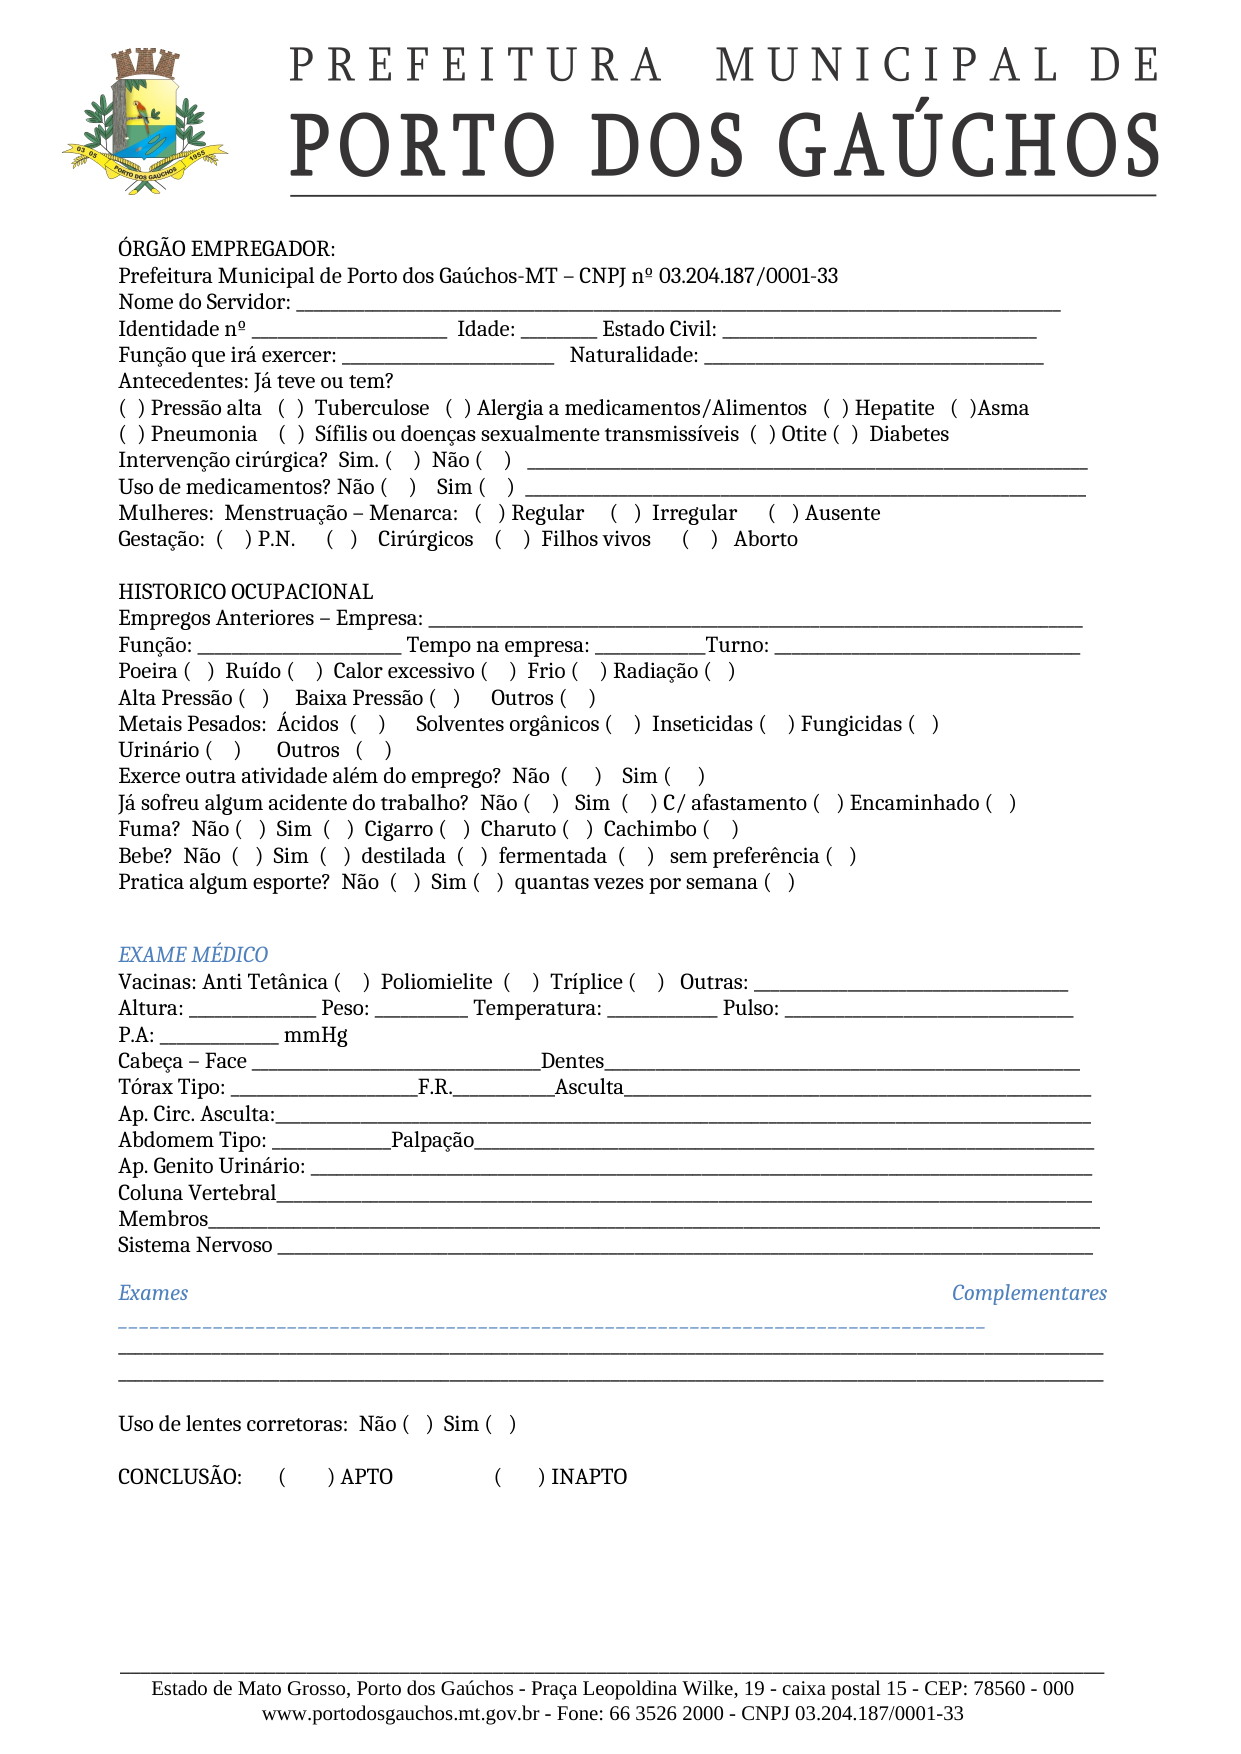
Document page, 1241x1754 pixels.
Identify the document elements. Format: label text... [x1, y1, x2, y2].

text Gestação: ( ) P.N. ( ) Cirúrgicos ( ) Filhos vivos ( ) Aborto [118, 526, 1107, 552]
text Fuma? Não ( ) Sim ( ) Cigarro ( ) Charuto ( ) Cachimbo ( ) [118, 816, 1107, 842]
text ________________________________________________________________________________________________________________________________________________________________________________________________________________________________________ [118, 1332, 1107, 1385]
text Intervenção cirúrgica? Sim. ( ) Não ( ) __________________________________________________________________ [118, 447, 1107, 473]
subtitle EXAME MÉDICO [118, 942, 1107, 969]
text Membros_________________________________________________________________________________________________________ [118, 1206, 1107, 1232]
text Antecedentes: Já teve ou tem? [118, 368, 1107, 394]
text ÓRGÃO EMPREGADOR: [118, 236, 1107, 263]
text Nome do Servidor: __________________________________________________________________________________________ [118, 289, 1107, 315]
text Função que irá exercer: _________________________ Naturalidade: ________________________________________ [118, 342, 1107, 368]
text Alta Pressão ( ) Baixa Pressão ( ) Outros ( ) [118, 684, 1107, 711]
text Identidade nº _______________________ Idade: _________ Estado Civil: _____________________________________ [118, 315, 1107, 342]
text Poeira ( ) Ruído ( ) Calor excessivo ( ) Frio ( ) Radiação ( ) [118, 658, 1107, 684]
text Já sofreu algum acidente do trabalho? Não ( ) Sim ( ) C/ afastamento ( ) Encaminhado ( ) [118, 790, 1107, 816]
text Uso de lentes corretoras: Não ( ) Sim ( ) [118, 1411, 1107, 1437]
text Metais Pesados: Ácidos ( ) Solventes orgânicos ( ) Inseticidas ( ) Fungicidas ( ) [118, 711, 1107, 737]
picture [61, 47, 1159, 197]
text Uso de medicamentos? Não ( ) Sim ( ) __________________________________________________________________ [118, 473, 1107, 500]
text Ap. Circ. Asculta:________________________________________________________________________________________________ [118, 1100, 1107, 1127]
text Ap. Genito Urinário: ____________________________________________________________________________________________ [118, 1153, 1107, 1179]
text Pratica algum esporte? Não ( ) Sim ( ) quantas vezes por semana ( ) [118, 869, 1107, 895]
text Bebe? Não ( ) Sim ( ) destilada ( ) fermentada ( ) sem preferência ( ) [118, 842, 1107, 869]
text Mulheres: Menstruação – Menarca: ( ) Regular ( ) Irregular ( ) Ausente [118, 500, 1107, 526]
text Altura: _______________ Peso: ___________ Temperatura: _____________ Pulso: __________________________________ [118, 995, 1107, 1021]
text Urinário ( ) Outros ( ) [118, 737, 1107, 763]
text Abdomem Tipo: ______________Palpação_________________________________________________________________________ [118, 1127, 1107, 1153]
text Vacinas: Anti Tetânica ( ) Poliomielite ( ) Tríplice ( ) Outras: _____________________________________ [118, 969, 1107, 995]
text CONCLUSÃO: ( ) APTO ( ) INAPTO [118, 1464, 1107, 1490]
text Prefeitura Municipal de Porto dos Gaúchos-MT – CNPJ nº 03.204.187/0001-33 [118, 263, 1107, 289]
text P.A: ______________ mmHg [118, 1021, 1107, 1048]
subtitle Exames Complementares __________________________________________________________________________________ [118, 1279, 1107, 1332]
text HISTORICO OCUPACIONAL [118, 579, 1107, 605]
text Coluna Vertebral________________________________________________________________________________________________ [118, 1179, 1107, 1206]
text Cabeça – Face __________________________________Dentes________________________________________________________ [118, 1048, 1107, 1074]
text Função: ________________________ Tempo na empresa: _____________Turno: ____________________________________ [118, 632, 1107, 658]
text Sistema Nervoso ________________________________________________________________________________________________ [118, 1232, 1107, 1258]
text Empregos Anteriores – Empresa: _____________________________________________________________________________ [118, 605, 1107, 632]
text Tórax Tipo: ______________________F.R.____________Asculta_______________________________________________________ [118, 1074, 1107, 1100]
text ( ) Pneumonia ( ) Sífilis ou doenças sexualmente transmissíveis ( ) Otite ( ) Diabetes [118, 421, 1107, 447]
text Exerce outra atividade além do emprego? Não ( ) Sim ( ) [118, 763, 1107, 790]
text ( ) Pressão alta ( ) Tuberculose ( ) Alergia a medicamentos/Alimentos ( ) Hepatite ( )Asma [118, 394, 1107, 421]
